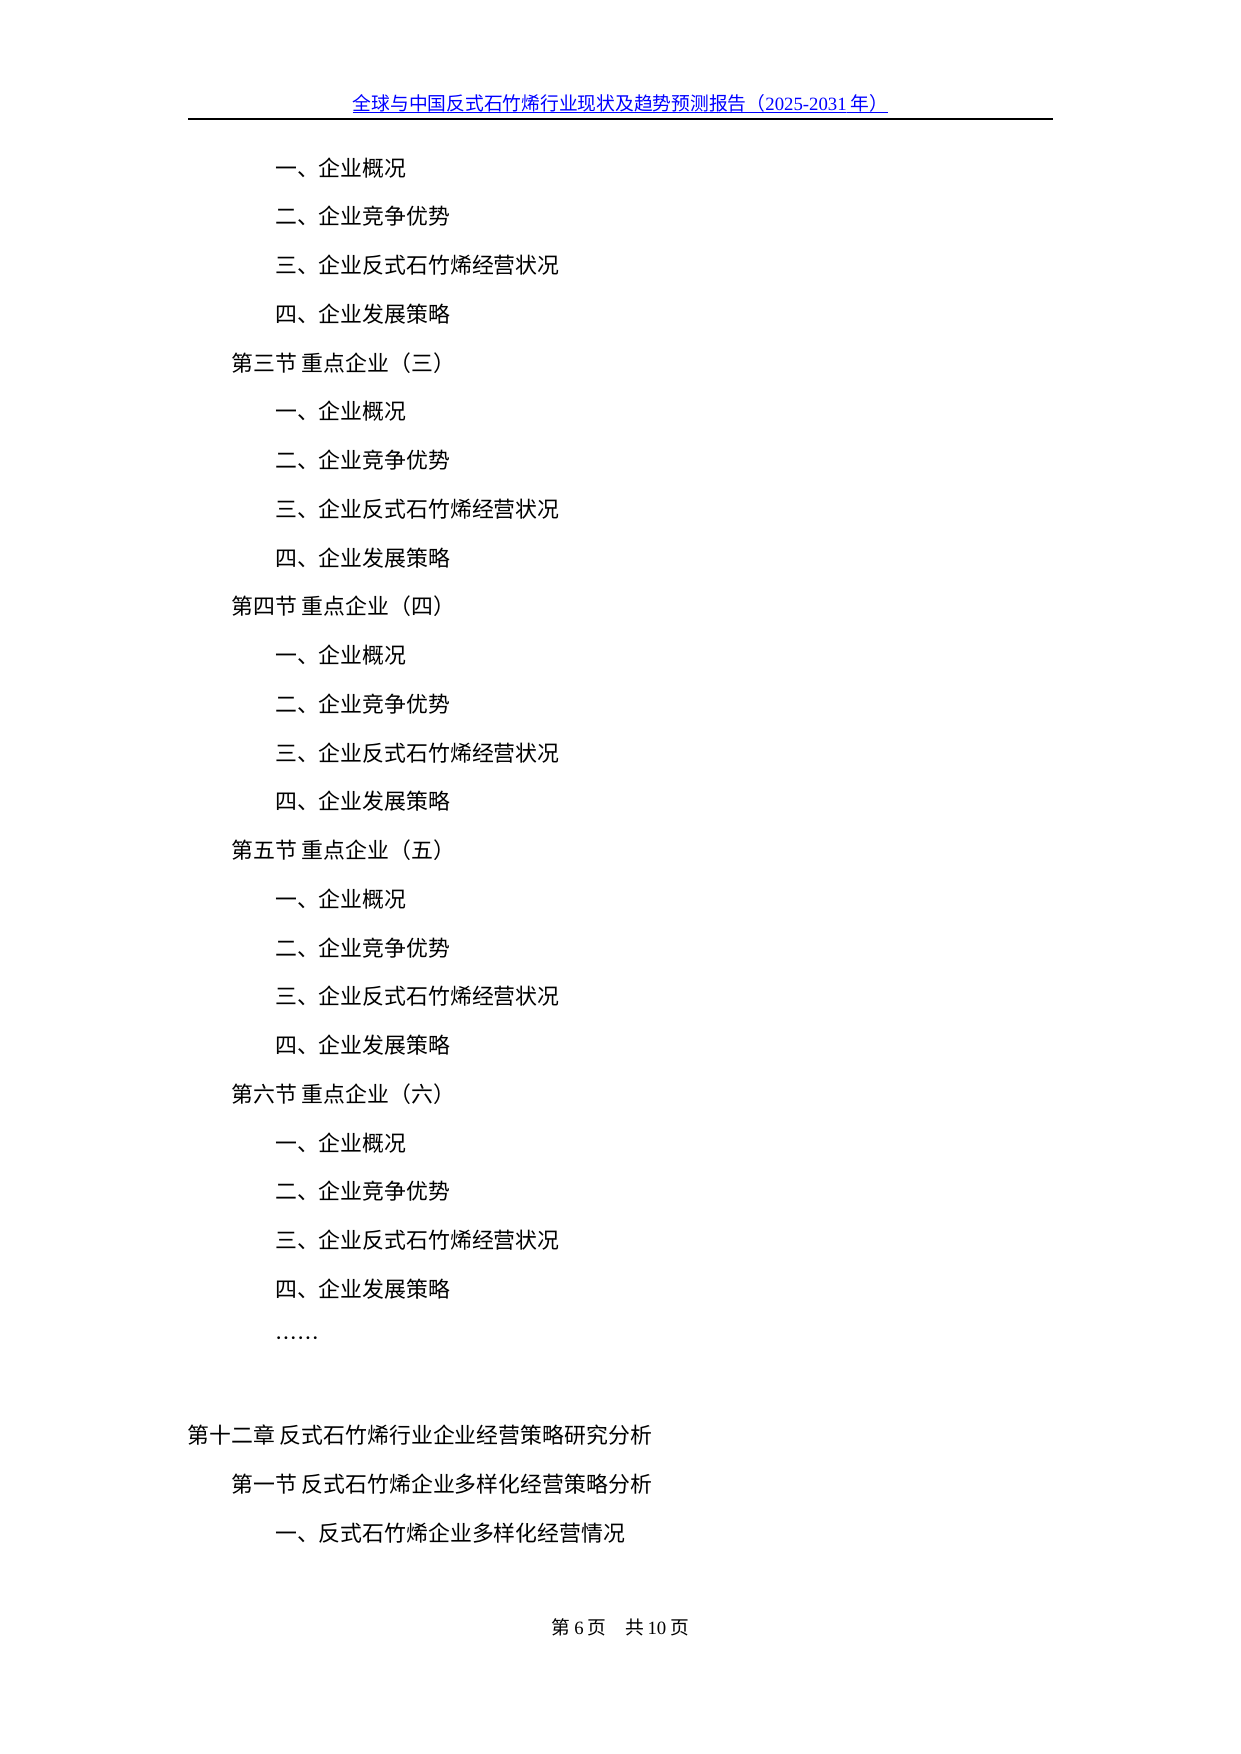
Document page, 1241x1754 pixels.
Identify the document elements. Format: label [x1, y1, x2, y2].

text [187, 150, 1053, 1548]
